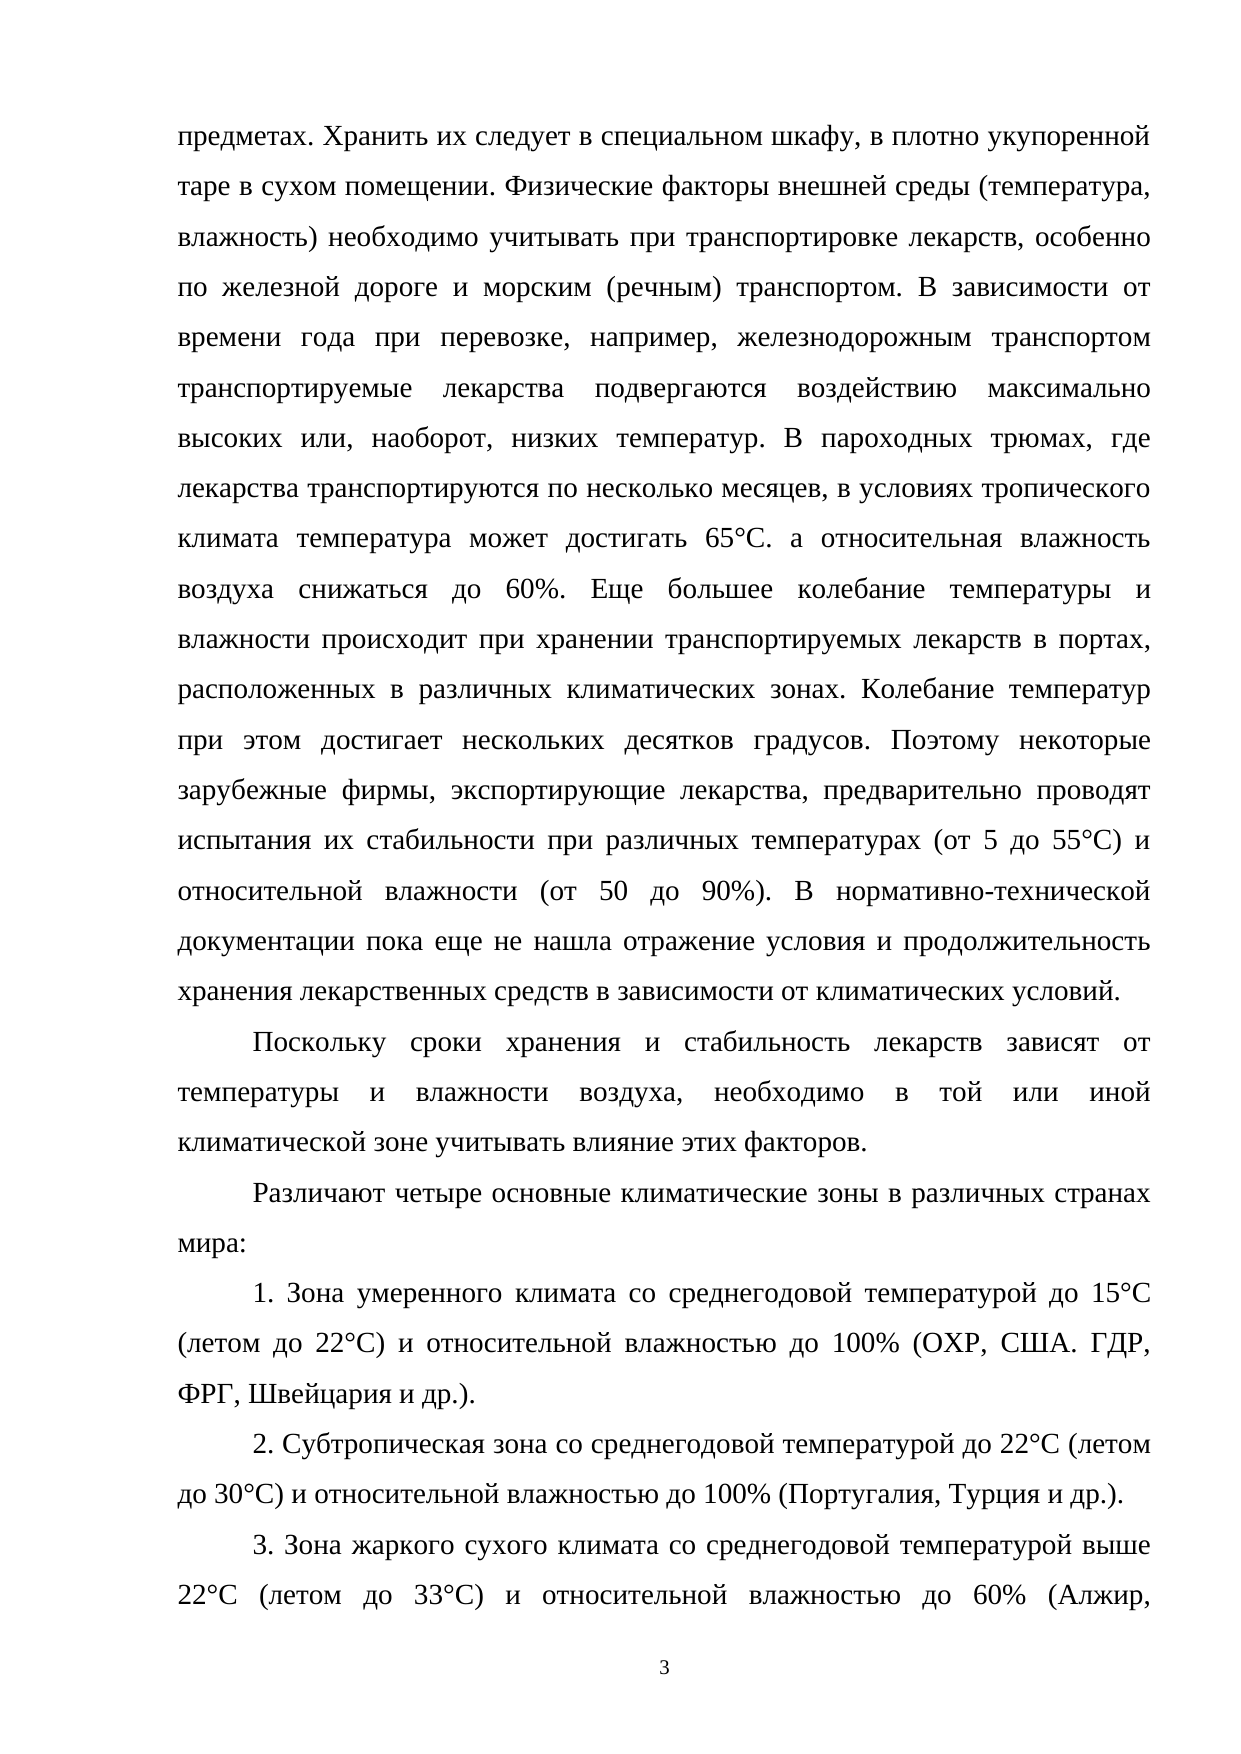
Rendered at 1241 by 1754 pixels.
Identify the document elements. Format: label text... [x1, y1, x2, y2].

text 2. Субтропическая зона со среднегодовой температурой до 22°С (летом до 30°С) и относительной влажностью до 100% (Португалия, Турция и др.). [177, 1426, 1152, 1510]
text Поскольку сроки хранения и стабильность лекарств зависят от температуры и влажности воздуха, необходимо в той или иной климатической зоне учитывать влияние этих факторов. [177, 1024, 1152, 1158]
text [177, 118, 1152, 1007]
text Различают четыре основные климатические зоны в различных странах мира: [177, 1175, 1152, 1258]
text 1. Зона умеренного климата со среднегодовой температурой до 15°С (летом до 22°С) и относительной влажностью до 100% (ОХР, США. ГДР, ФРГ, Швейцария и др.). [177, 1275, 1152, 1409]
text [177, 1527, 1152, 1611]
